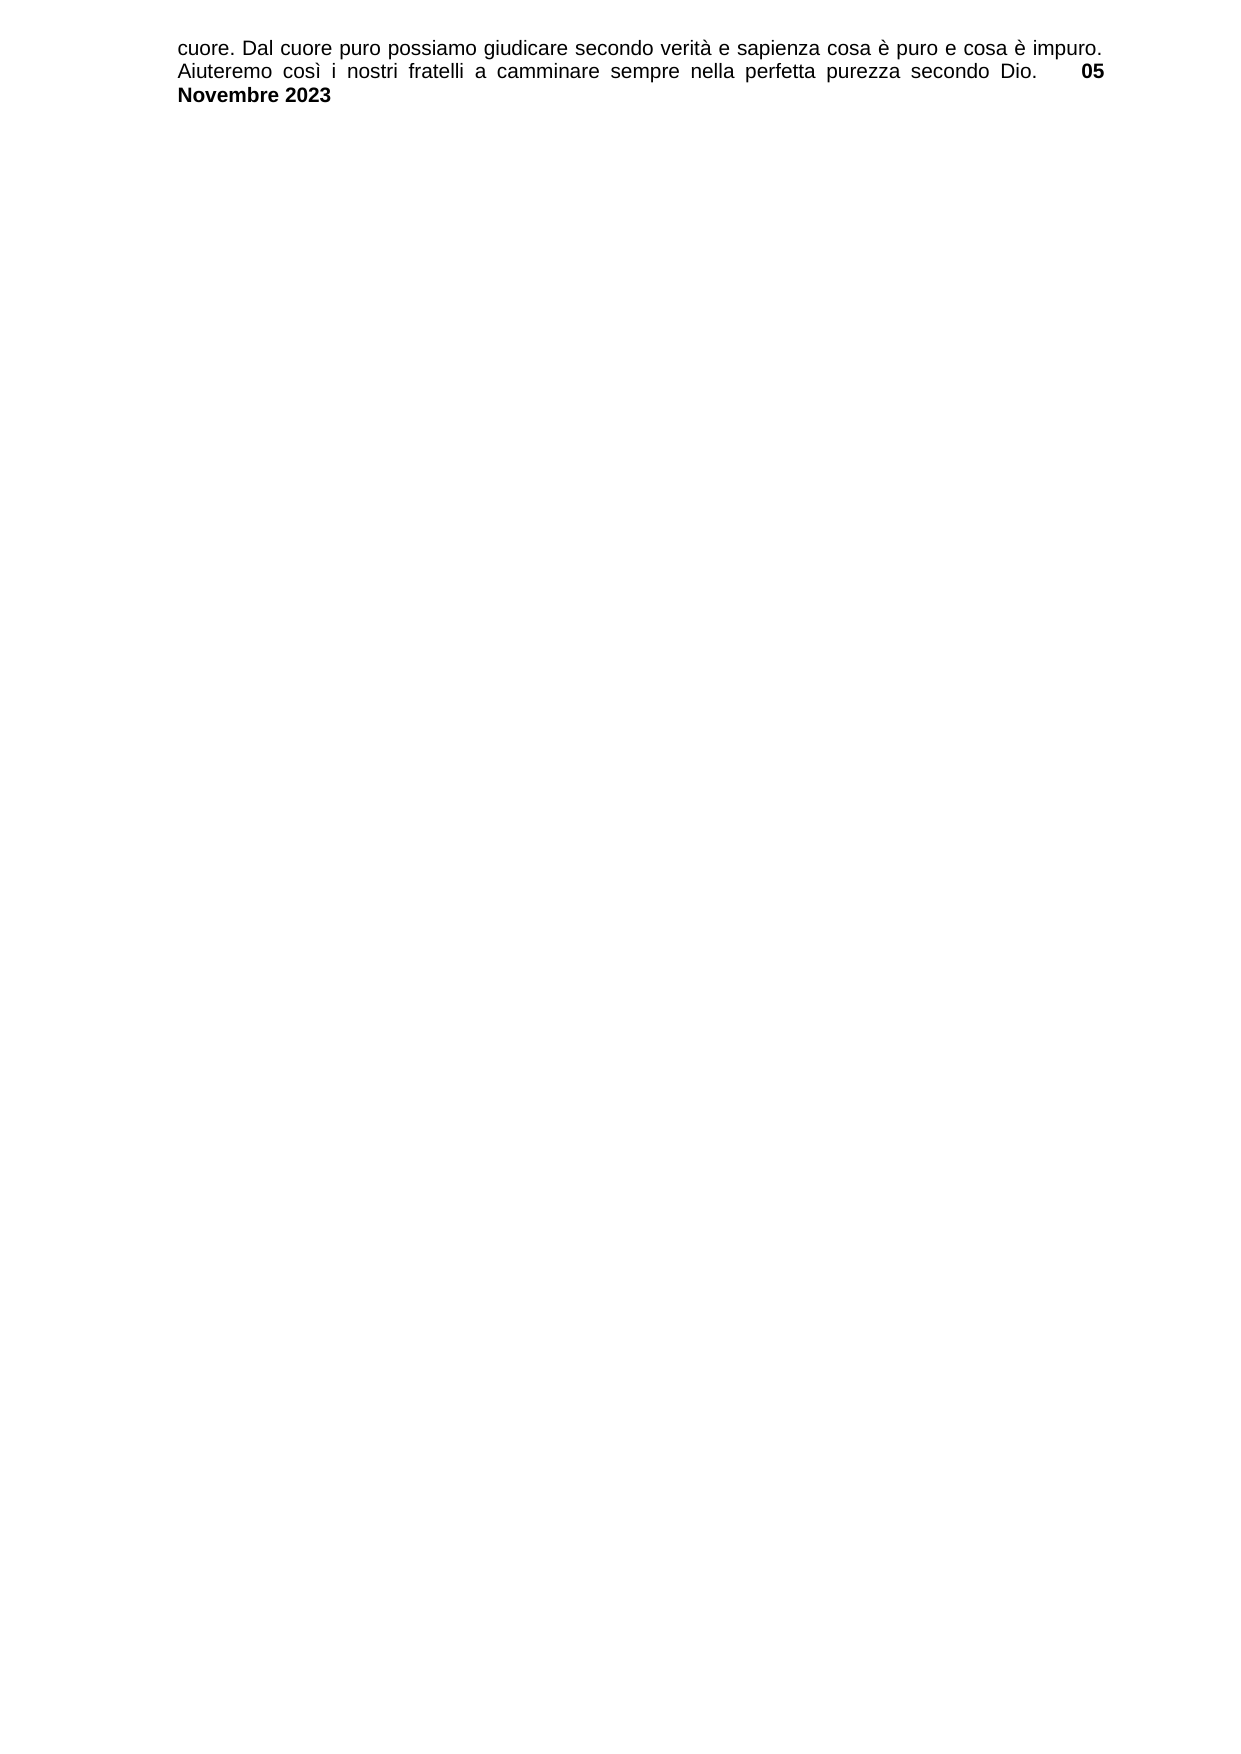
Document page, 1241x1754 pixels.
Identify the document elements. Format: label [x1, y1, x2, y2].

text [177, 35, 1104, 107]
